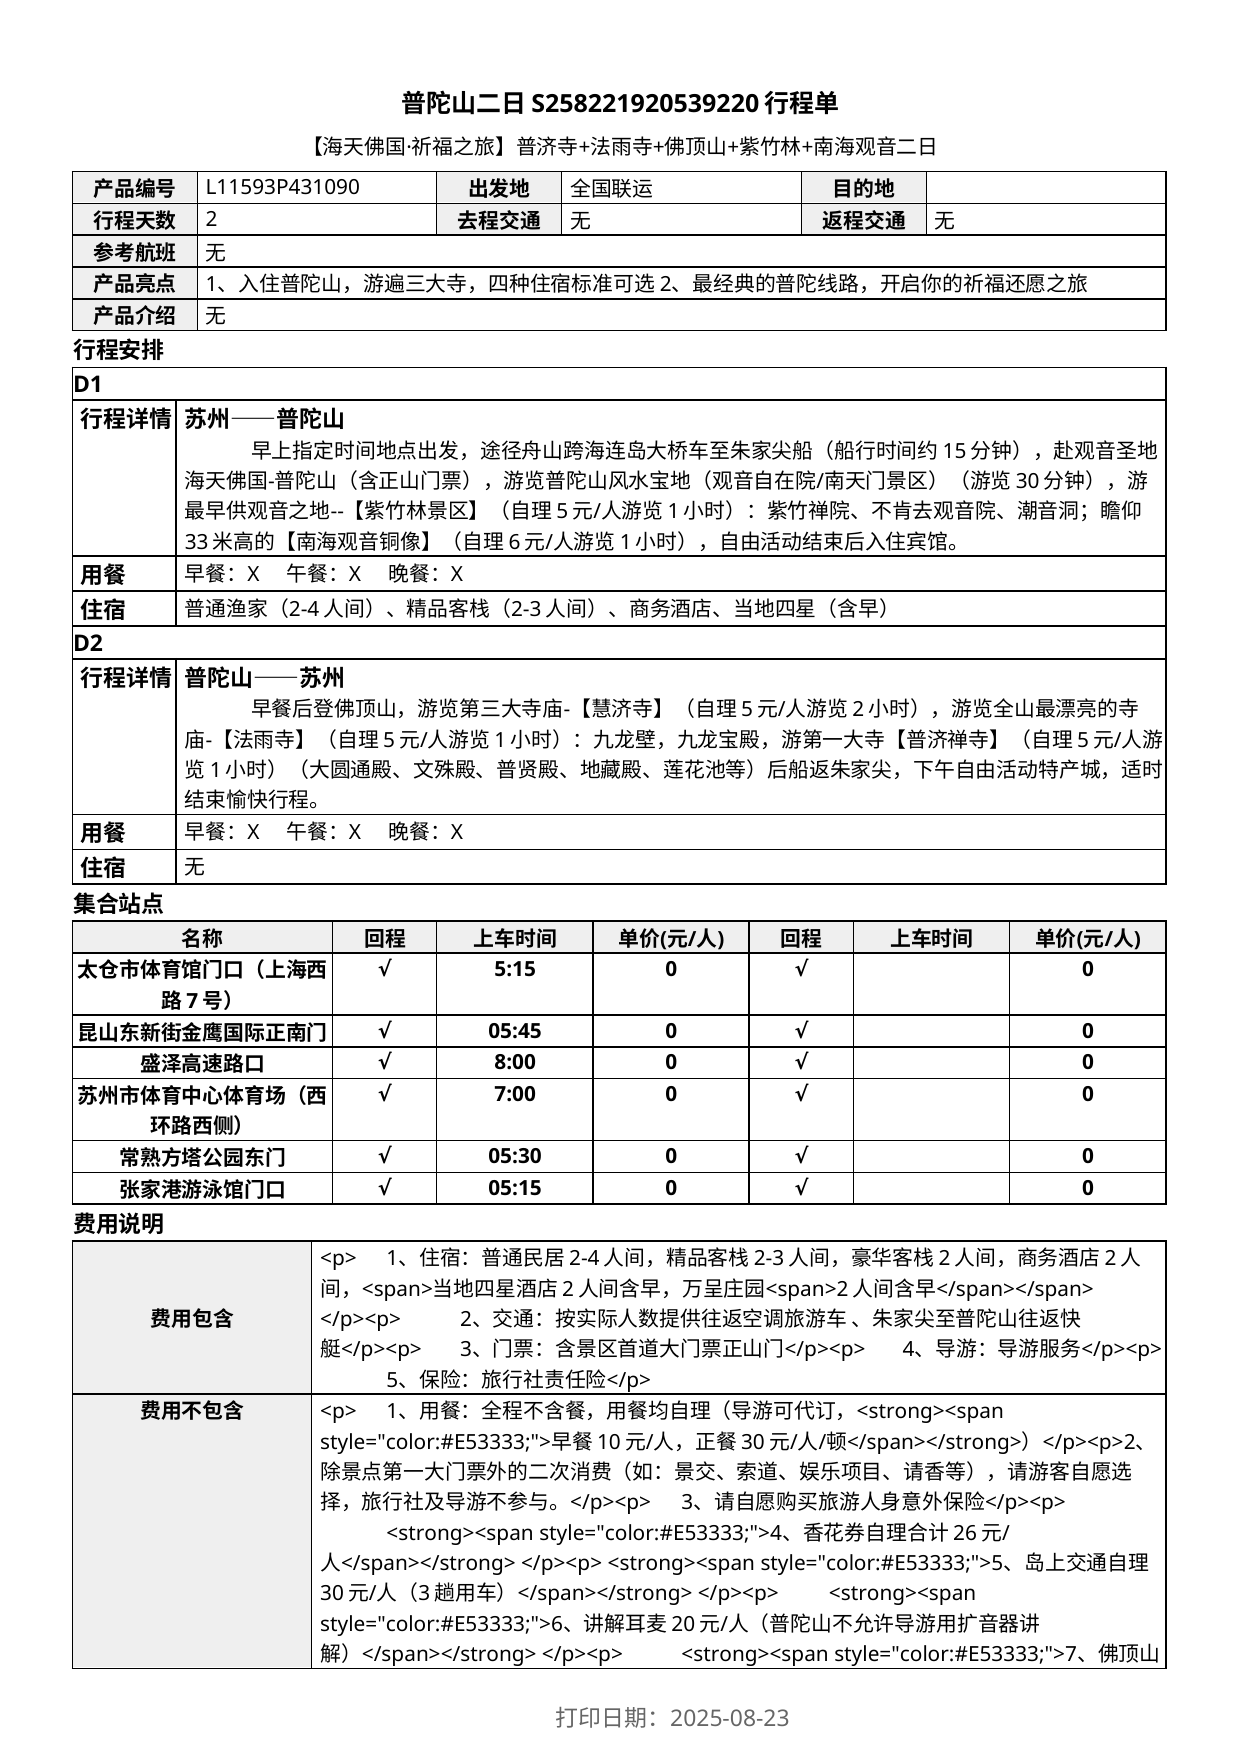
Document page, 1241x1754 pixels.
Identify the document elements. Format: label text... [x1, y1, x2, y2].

table_cell 产品亮点 [73, 268, 197, 298]
table_cell 8:00 [437, 1048, 592, 1078]
table_cell 太仓市体育馆门口（上海西路7号） [73, 954, 332, 1014]
table_cell 0 [594, 1079, 748, 1140]
table_cell √ [750, 1016, 853, 1046]
table_cell 普陀山——苏州 早餐后登佛顶山，游览第三大寺庙-【慧济寺】（自理5元/人游览2小时），游览全山最漂亮的寺庙-【法雨寺】（自理5元/人游览1小时）：九龙壁，九龙宝殿，游第一大寺【普济禅寺】（自理5元/人游览1小时）（大圆通殿、文殊殿、普贤殿、地藏殿、莲花池等）后船返朱家尖，下午自由活动特产城，适时结束愉快行程。 [177, 660, 1165, 814]
table_cell √ [750, 954, 853, 1014]
table_cell √ [750, 1079, 853, 1140]
table_cell √ [750, 1048, 853, 1078]
table_cell <p> [312, 1395, 1165, 1667]
table_header 目的地 [802, 172, 926, 202]
text 【海天佛国·祈福之旅】普济寺+法雨寺+佛顶山+紫竹林+南海观音二日 [73, 130, 1167, 160]
table_cell 05:45 [437, 1016, 592, 1046]
table_cell 返程交通 [802, 204, 926, 234]
table_cell 早餐：X 午餐：X 晚餐：X [177, 557, 1165, 590]
table_cell 住宿 [73, 850, 175, 883]
table_cell 7:00 [437, 1079, 592, 1140]
table_header 回程 [333, 922, 436, 952]
table_cell 0 [1010, 1079, 1165, 1140]
table_cell 无 [177, 850, 1165, 883]
table_cell 行程详情 [73, 660, 175, 814]
table_cell 用餐 [73, 815, 175, 848]
table_cell 1、入住普陀山，游遍三大寺，四种住宿标准可选 [198, 268, 1165, 298]
text 集合站点 [73, 886, 1167, 919]
table_header <p> [312, 1242, 1165, 1393]
table_cell [854, 954, 1009, 1014]
table_cell 0 [1010, 1141, 1165, 1171]
table_cell 苏州——普陀山 早上指定时间地点出发，途径舟山跨海连岛大桥车至朱家尖船（船行时间约15分钟），赴观音圣地海天佛国-普陀山（含正山门票），游览普陀山风水宝地（观音自在院/南天门景区）（游览30分钟），游最早供观音之地--【紫竹林景区】（自理5元/人游览1小时）：紫竹禅院、不肯去观音院、潮音洞；瞻仰33米高的【南海观音铜像】（自理6元/人游览1小时），自由活动结束后入住宾馆。 [177, 401, 1165, 555]
table_cell √ [333, 1141, 436, 1171]
table_cell 无 [198, 236, 1165, 266]
table_header 出发地 [437, 172, 561, 202]
table_cell 普通渔家（2-4人间）、精品客栈（2-3人间）、商务酒店、当地四星（含早） [177, 592, 1165, 625]
table_header 单价(元/人) [594, 922, 748, 952]
table_cell 0 [1010, 954, 1165, 1014]
table_header D1 [73, 368, 1165, 399]
table_cell 05:15 [437, 1173, 592, 1203]
table_cell [854, 1016, 1009, 1046]
text 费用说明 [73, 1206, 1167, 1239]
table_cell 费用不包含 [73, 1395, 311, 1667]
table_cell 0 [594, 954, 748, 1014]
table_cell 早餐：X 午餐：X 晚餐：X [177, 815, 1165, 848]
table_cell 苏州市体育中心体育场（西环路西侧） [73, 1079, 332, 1140]
table_cell 参考航班 [73, 236, 197, 266]
table_cell [854, 1141, 1009, 1171]
table_cell 无 [562, 204, 801, 234]
table_header 全国联运 [562, 172, 801, 202]
table_cell 0 [594, 1141, 748, 1171]
table_header 单价(元/人) [1010, 922, 1165, 952]
table_cell D2 [73, 627, 1165, 658]
table_cell 0 [594, 1173, 748, 1203]
table_cell √ [750, 1173, 853, 1203]
text 普陀山二日S258221920539220行程单 [73, 83, 1167, 119]
table_cell 产品介绍 [73, 300, 197, 330]
table_cell 2 [198, 204, 436, 234]
table_cell √ [333, 1079, 436, 1140]
table_cell 用餐 [73, 557, 175, 590]
table_header 产品编号 [73, 172, 197, 202]
table_cell 无 [927, 204, 1165, 234]
table_cell 行程天数 [73, 204, 197, 234]
table_cell 昆山东新街金鹰国际正南门 [73, 1016, 332, 1046]
table_cell 0 [1010, 1173, 1165, 1203]
table_header 名称 [73, 922, 332, 952]
table_cell 行程详情 [73, 401, 175, 555]
table_header 费用包含 [73, 1242, 311, 1393]
table_cell 0 [594, 1048, 748, 1078]
table_header 上车时间 [437, 922, 592, 952]
table_cell 住宿 [73, 592, 175, 625]
table_cell 0 [1010, 1048, 1165, 1078]
table_cell 盛泽高速路口 [73, 1048, 332, 1078]
table_header [927, 172, 1165, 202]
table_cell √ [333, 1173, 436, 1203]
table_cell [854, 1048, 1009, 1078]
table_cell 张家港游泳馆门口 [73, 1173, 332, 1203]
table_cell [854, 1173, 1009, 1203]
table_header 上车时间 [854, 922, 1009, 952]
table_cell 0 [1010, 1016, 1165, 1046]
table_header 回程 [750, 922, 853, 952]
table_cell 5:15 [437, 954, 592, 1014]
table_cell √ [333, 1048, 436, 1078]
text 行程安排 [73, 332, 1167, 366]
table_cell 0 [594, 1016, 748, 1046]
table_cell 05:30 [437, 1141, 592, 1171]
table_cell √ [333, 1016, 436, 1046]
table_cell 常熟方塔公园东门 [73, 1141, 332, 1171]
table_cell √ [333, 954, 436, 1014]
table_cell √ [750, 1141, 853, 1171]
table_cell [854, 1079, 1009, 1140]
table_header L11593P431090 [198, 172, 436, 202]
table_cell 无 [198, 300, 1165, 330]
table_cell 去程交通 [437, 204, 561, 234]
